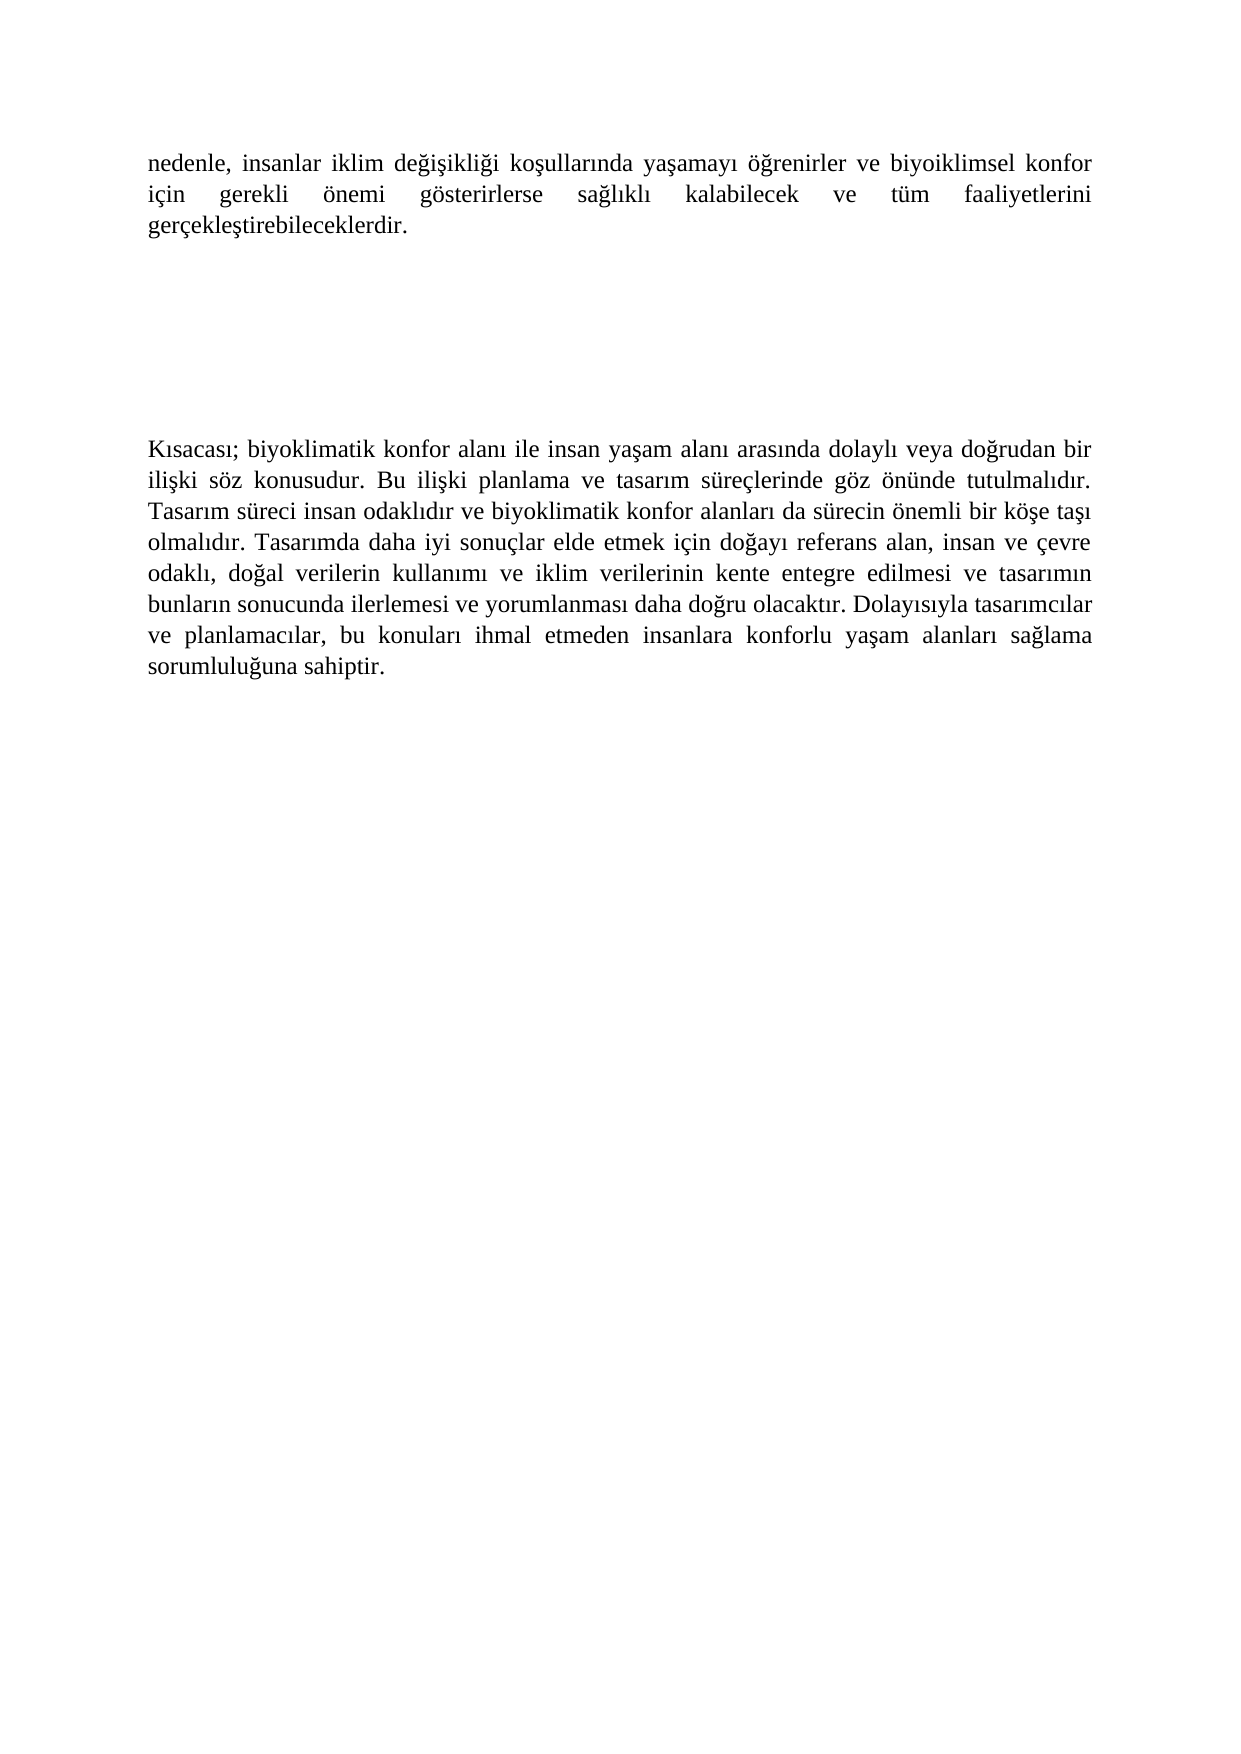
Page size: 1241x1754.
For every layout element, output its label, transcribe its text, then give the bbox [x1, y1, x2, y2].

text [148, 148, 1093, 238]
text Kısacası; biyoklimatik konfor alanı ile insan yaşam alanı arasında dolaylı veya doğrudan bir ilişki söz konusudur. Bu ilişki planlama ve tasarım süreçlerinde göz önünde tutulmalıdır. Tasarım süreci insan odaklıdır ve biyoklimatik konfor alanları da sürecin önemli bir köşe taşı olmalıdır. Tasarımda daha iyi sonuçlar elde etmek için doğayı referans alan, insan ve çevre odaklı, doğal verilerin kullanımı ve iklim verilerinin kente entegre edilmesi ve tasarımın bunların sonucunda ilerlemesi ve yorumlanması daha doğru olacaktır. Dolayısıyla tasarımcılar ve planlamacılar, bu konuları ihmal etmeden insanlara konforlu yaşam alanları sağlama sorumluluğuna sahiptir. [148, 434, 1093, 680]
